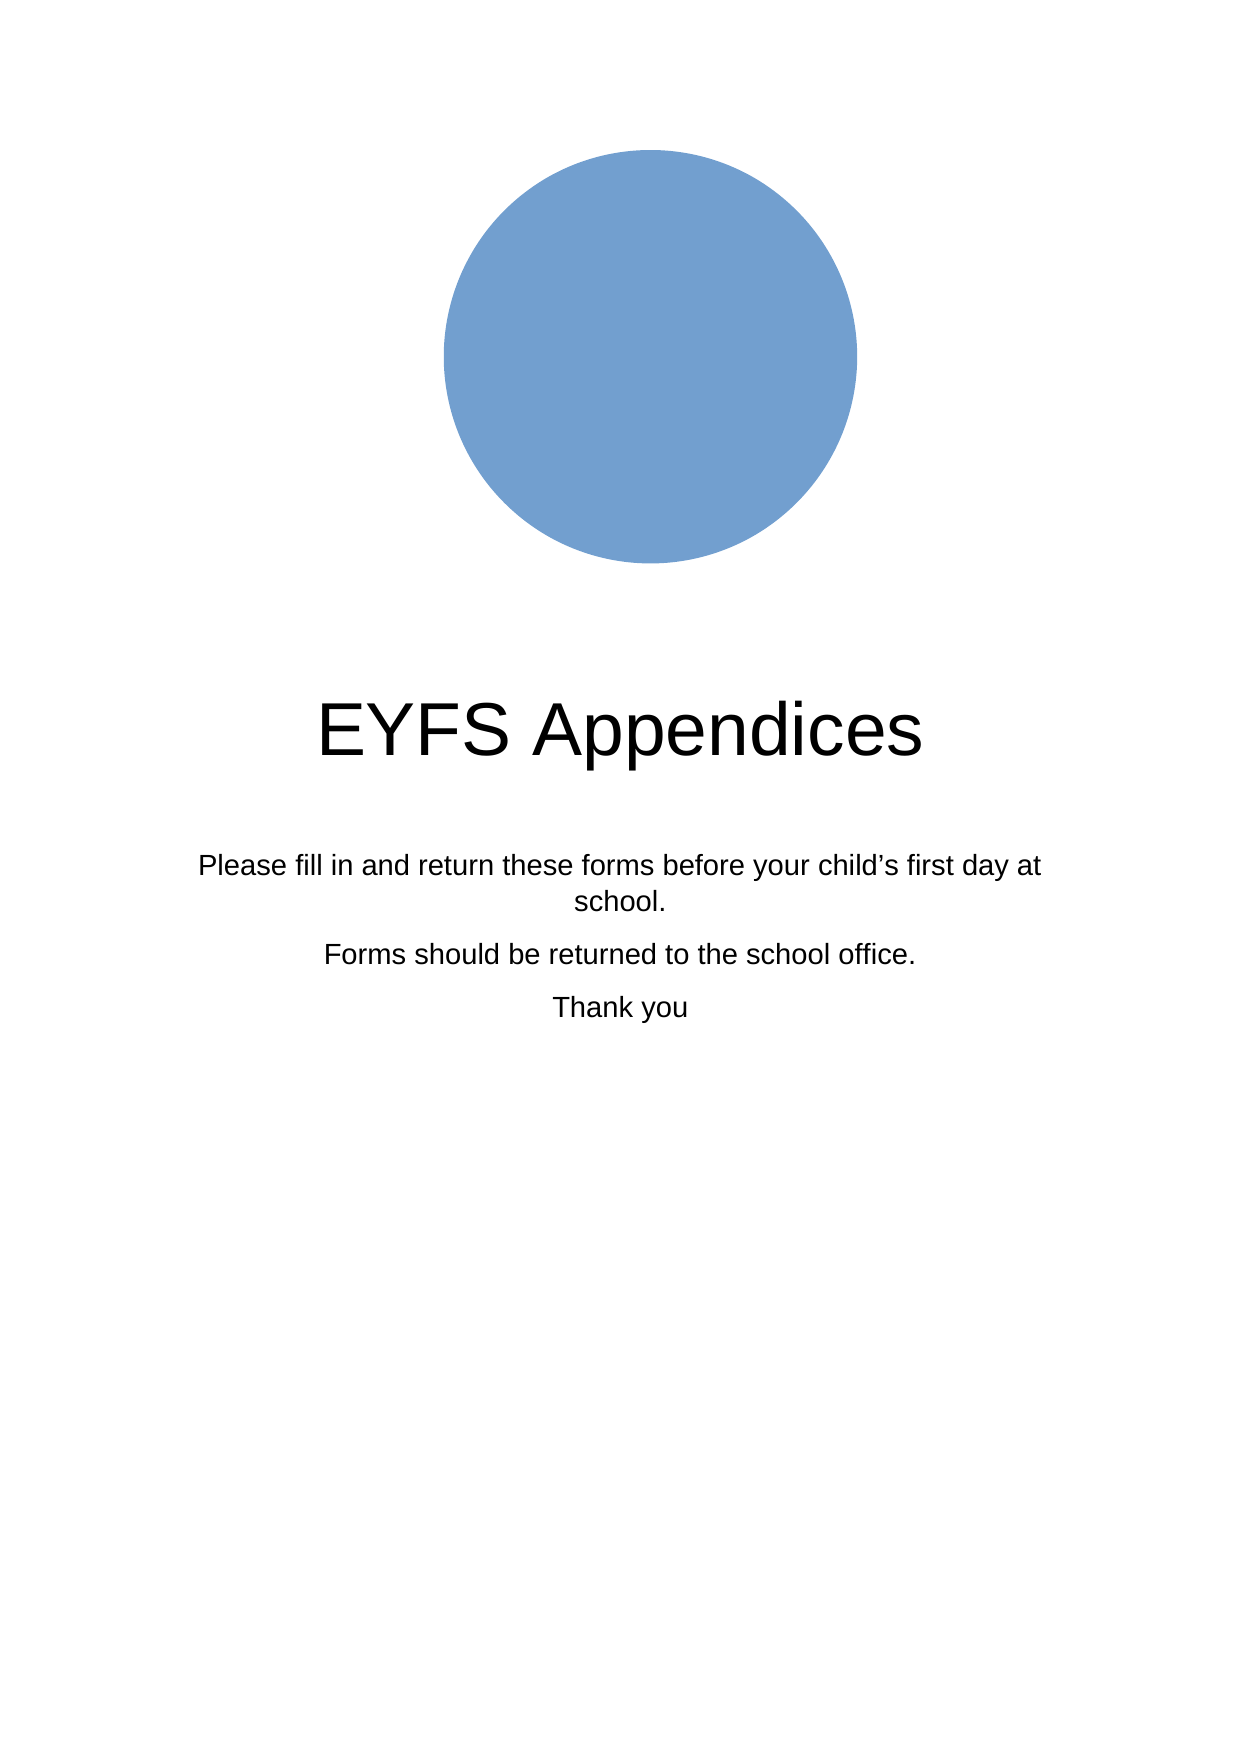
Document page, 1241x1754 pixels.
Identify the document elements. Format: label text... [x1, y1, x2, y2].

text Please fill in and return these forms before your child’s first day at school. [150, 848, 1090, 918]
text Forms should be returned to the school office. [150, 937, 1090, 970]
text EYFS Appendices [150, 685, 1090, 772]
text Thank you [150, 990, 1090, 1023]
